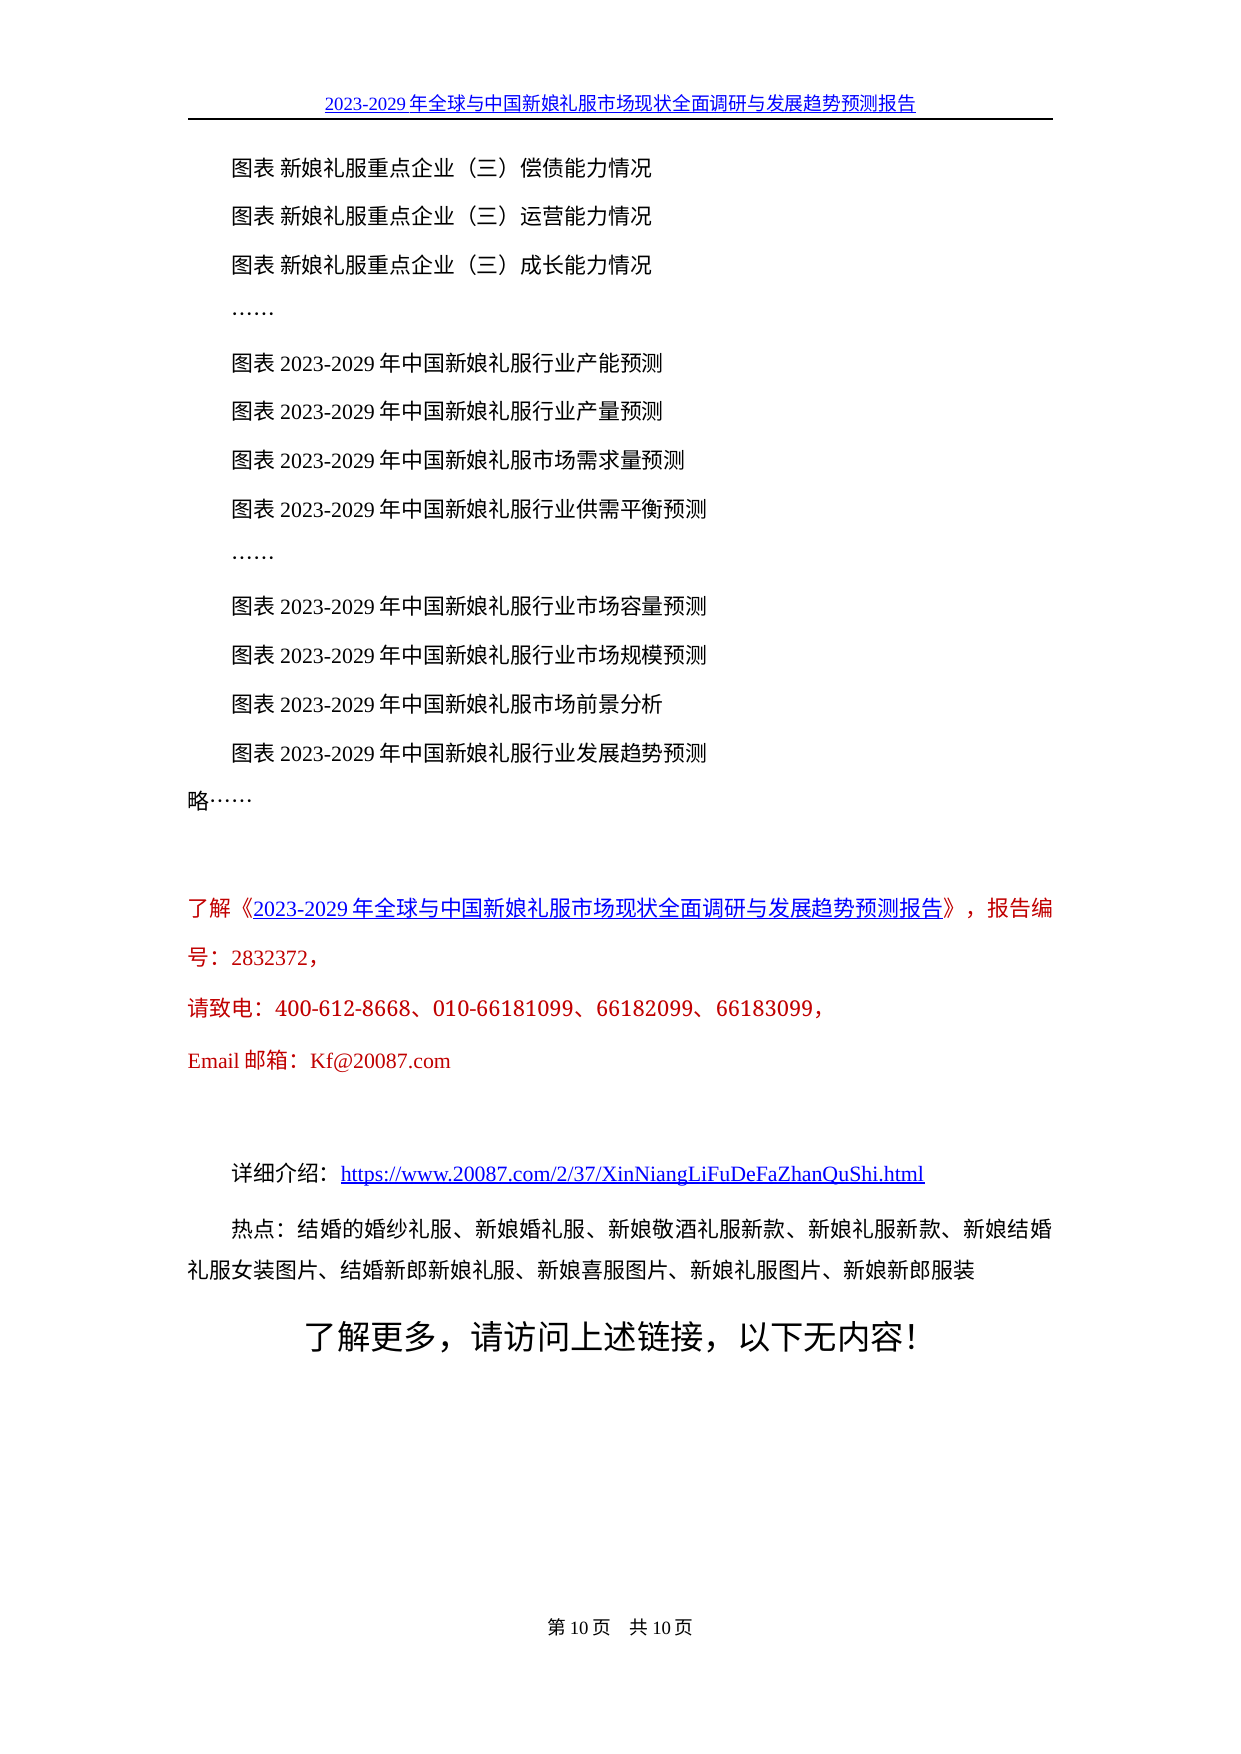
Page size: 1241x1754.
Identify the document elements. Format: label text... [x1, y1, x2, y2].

text 详细介绍：https://www.20087.com/2/37/XinNiangLiFuDeFaZhanQuShi.html [187, 1155, 1053, 1188]
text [187, 150, 1053, 816]
title 了解更多，请访问上述链接，以下无内容！ [187, 1302, 1053, 1367]
text 热点：结婚的婚纱礼服、新娘婚礼服、新娘敬酒礼服新款、新娘礼服新款、新娘结婚礼服女装图片、结婚新郎新娘礼服、新娘喜服图片、新娘礼服图片、新娘新郎服装 [187, 1212, 1053, 1285]
text 请致电：400-612-8668、010-66181099、66182099、66183099， [187, 991, 1053, 1023]
text 了解《2023-2029年全球与中国新娘礼服市场现状全面调研与发展趋势预测报告》，报告编号：2832372， [187, 890, 1053, 972]
text Email邮箱：Kf@20087.com [187, 1042, 1053, 1075]
